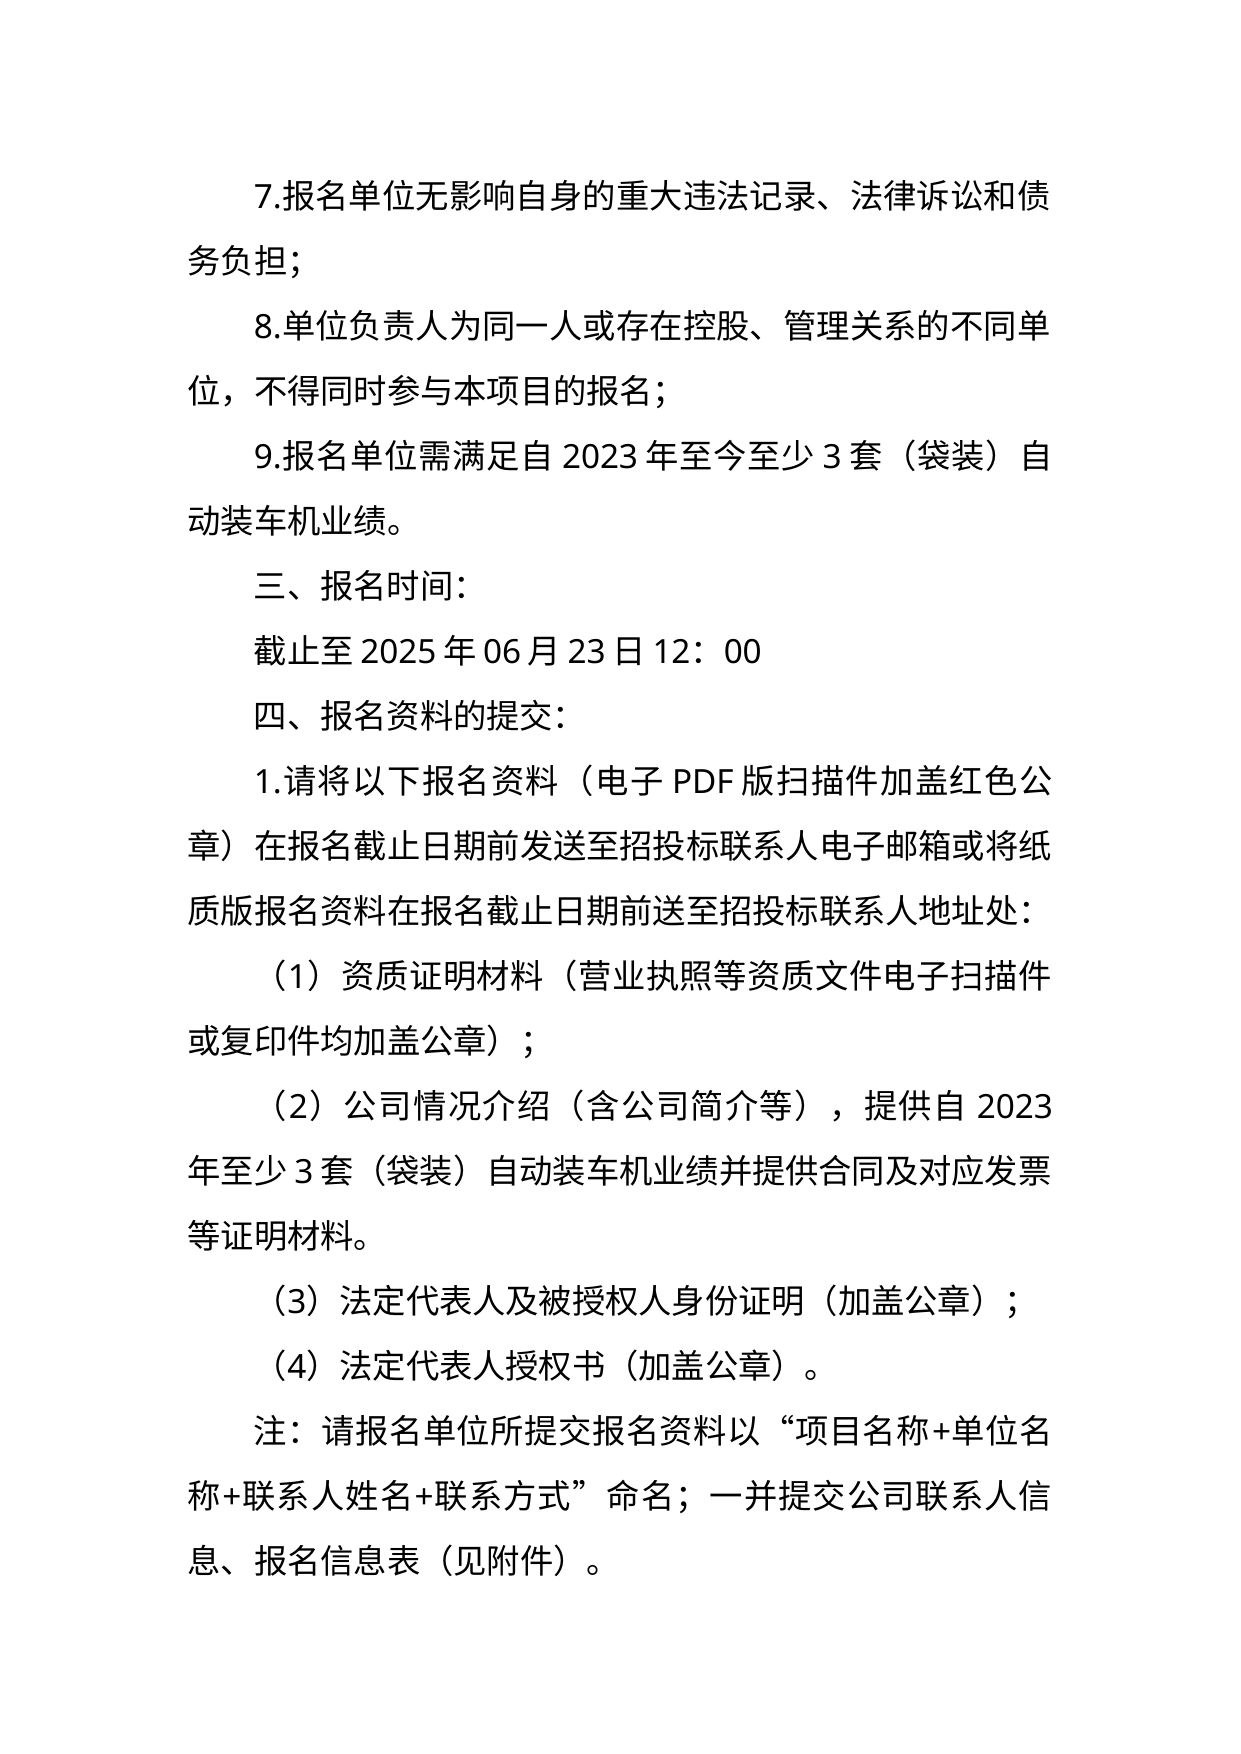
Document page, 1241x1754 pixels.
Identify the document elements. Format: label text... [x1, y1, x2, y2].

text 8.单位负责人为同一人或存在控股、管理关系的不同单位，不得同时参与本项目的报名； [187, 292, 1053, 422]
text 四、报名资料的提交： [187, 682, 1053, 747]
text 截止至2025年06月23日12：00 [187, 617, 1053, 682]
text 三、报名时间： [187, 552, 1053, 617]
text 1.请将以下报名资料（电子PDF版扫描件加盖红色公章）在报名截止日期前发送至招投标联系人电子邮箱或将纸质版报名资料在报名截止日期前送至招投标联系人地址处： [187, 747, 1053, 942]
text （3）法定代表人及被授权人身份证明（加盖公章）； [187, 1267, 1053, 1332]
text （1）资质证明材料（营业执照等资质文件电子扫描件或复印件均加盖公章）； [187, 942, 1053, 1072]
text 9.报名单位需满足自2023年至今至少3套（袋装）自动装车机业绩。 [187, 422, 1053, 552]
text （2）公司情况介绍（含公司简介等），提供自2023年至少3套（袋装）自动装车机业绩并提供合同及对应发票等证明材料。 [187, 1072, 1053, 1267]
text （4）法定代表人授权书（加盖公章）。 [187, 1332, 1053, 1397]
text 7.报名单位无影响自身的重大违法记录、法律诉讼和债务负担； [187, 162, 1053, 292]
text 注：请报名单位所提交报名资料以“项目名称+单位名称+联系人姓名+联系方式”命名；一并提交公司联系人信息、报名信息表（见附件）。 [187, 1397, 1053, 1592]
